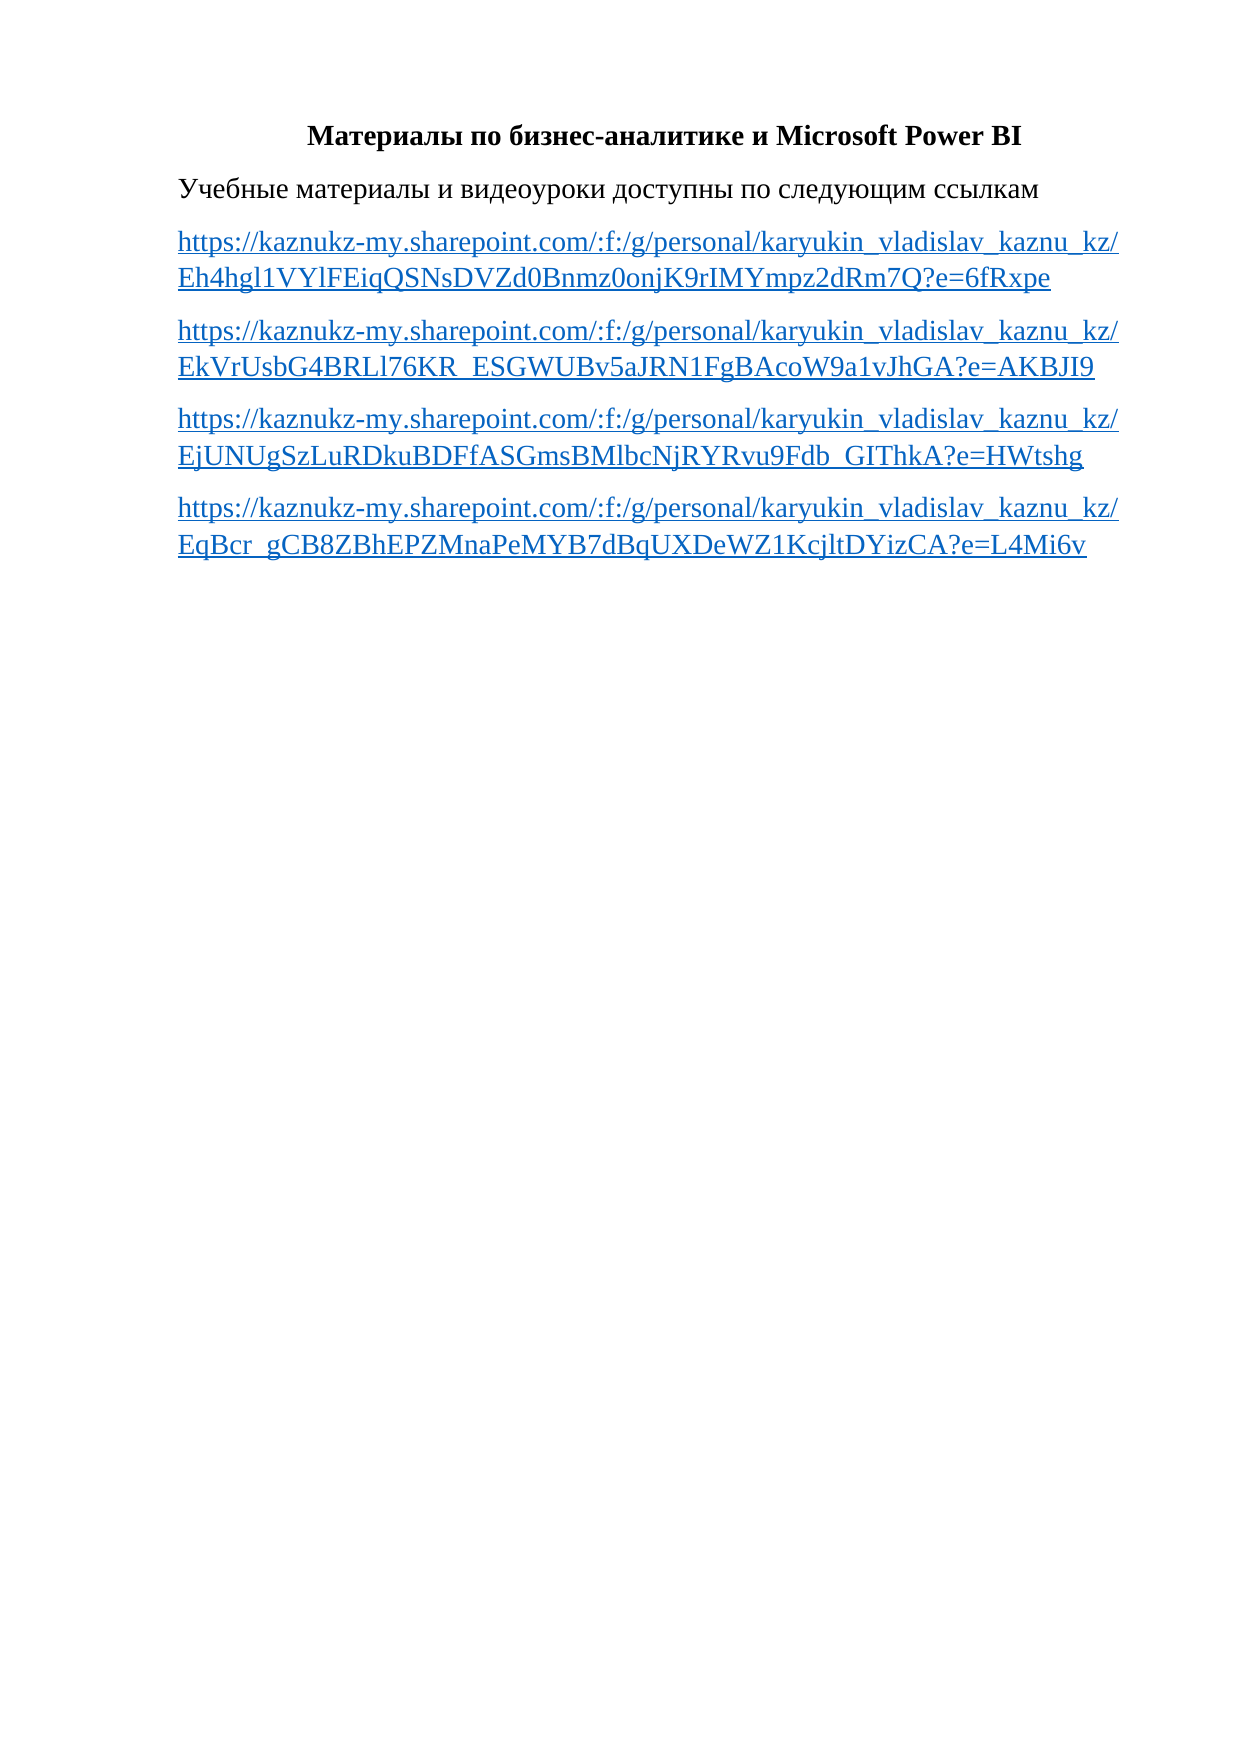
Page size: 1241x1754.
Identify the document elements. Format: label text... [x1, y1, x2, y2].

text https://kaznukz-my.sharepoint.com/:f:/g/personal/karyukin_vladislav_kaznu_kz/EkVrUsbG4BRLl76KR_ESGWUBv5aJRN1FgBAcoW9a1vJhGA?e=AKBJI9 [177, 313, 1152, 382]
text Материалы по бизнес-аналитике и Microsoft Power BI [177, 118, 1152, 152]
text https://kaznukz-my.sharepoint.com/:f:/g/personal/karyukin_vladislav_kaznu_kz/Eh4hgl1VYlFEiqQSNsDVZd0Bnmz0onjK9rIMYmpz2dRm7Q?e=6fRxpe [177, 224, 1152, 293]
text https://kaznukz-my.sharepoint.com/:f:/g/personal/karyukin_vladislav_kaznu_kz/EjUNUgSzLuRDkuBDFfASGmsBMlbcNjRYRvu9Fdb_GIThkA?e=HWtshg [177, 402, 1152, 471]
text Учебные материалы и видеоуроки доступны по следующим ссылкам [177, 171, 1152, 204]
text https://kaznukz-my.sharepoint.com/:f:/g/personal/karyukin_vladislav_kaznu_kz/EqBcr_gCB8ZBhEPZMnaPeMYB7dBqUXDeWZ1KcjltDYizCA?e=L4Mi6v [177, 491, 1152, 560]
